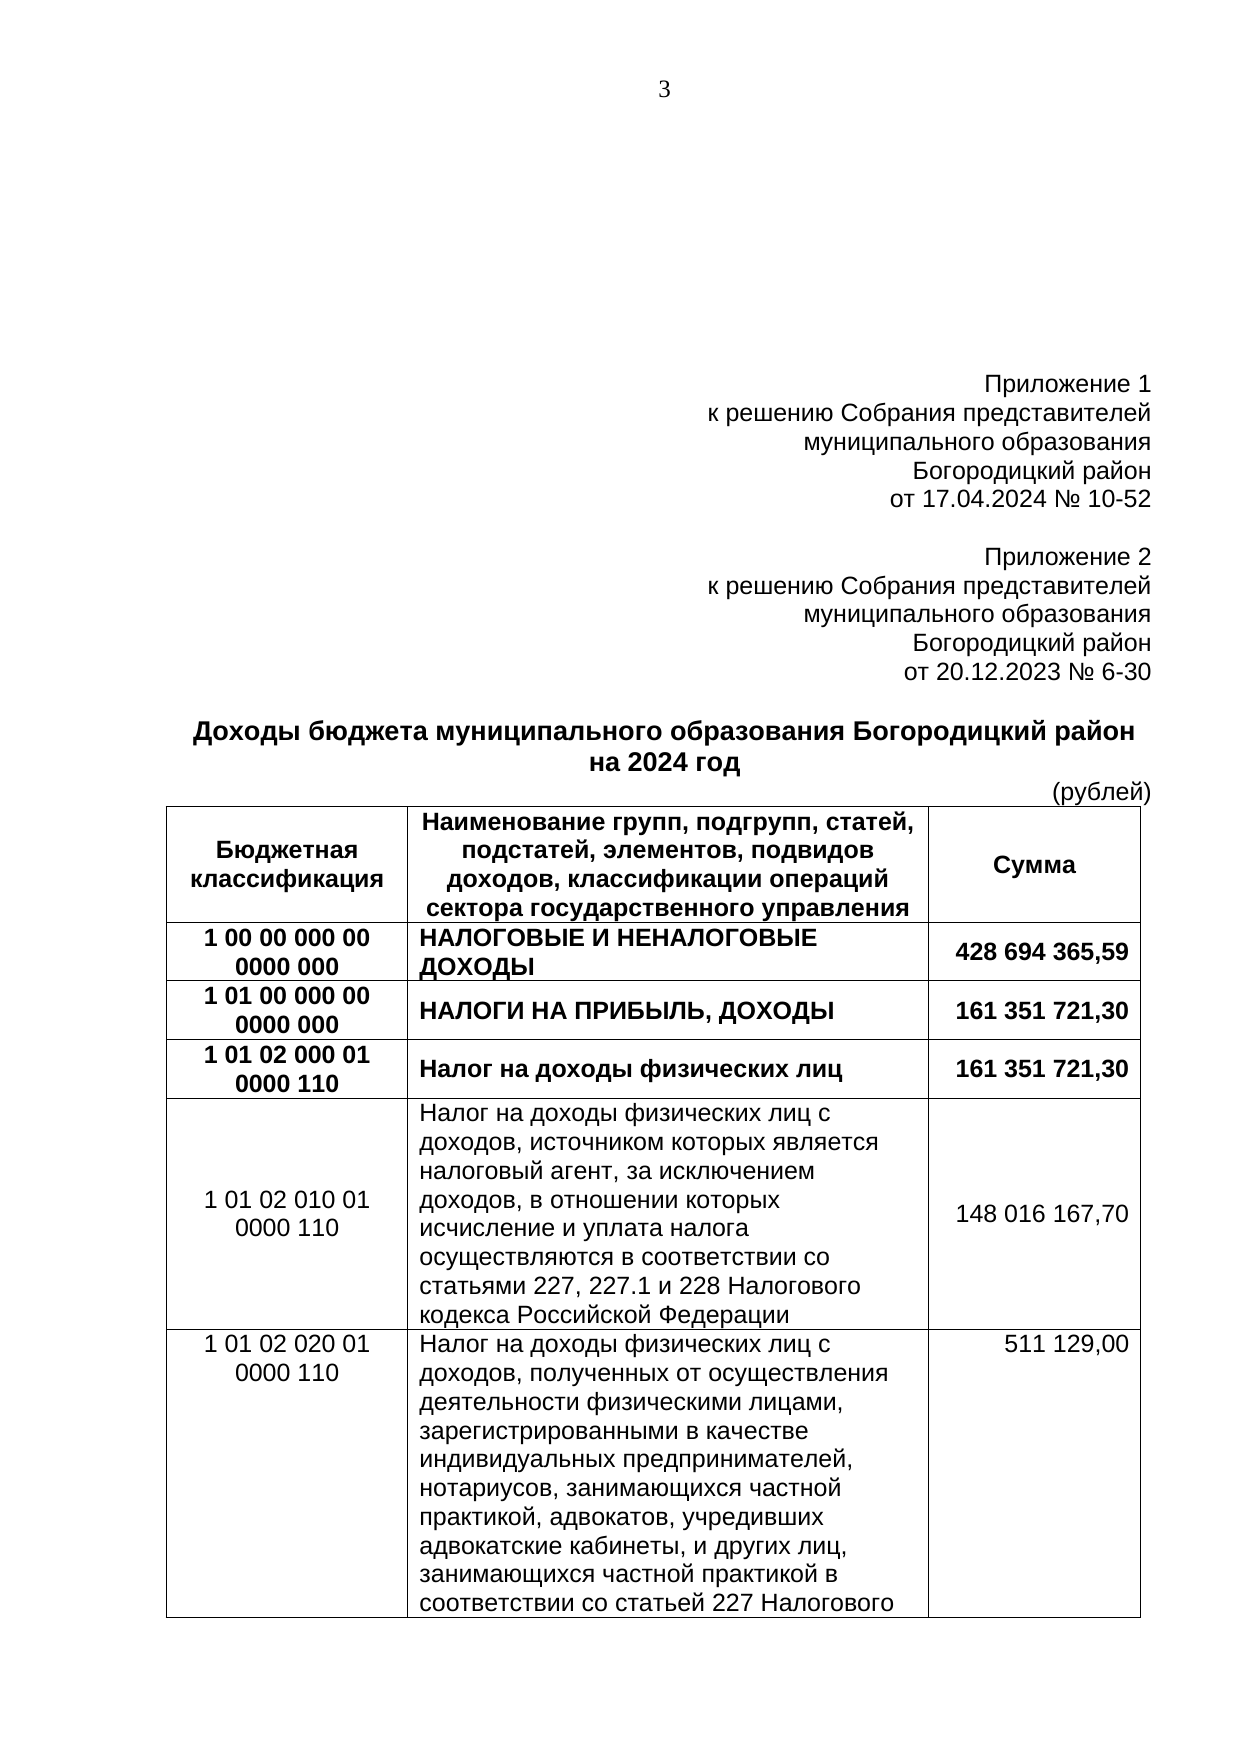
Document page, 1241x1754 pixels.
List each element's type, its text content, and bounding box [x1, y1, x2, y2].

table_header Бюджетная классификация [167, 807, 407, 922]
table_header Наименование групп, подгрупп, статей, подстатей, элементов, подвидов доходов, классификации операций сектора государственного управления [408, 807, 928, 922]
table_cell 1 01 02 000 01 0000 110 [167, 1040, 407, 1097]
table_cell 161 351 721,30 [929, 1040, 1140, 1097]
table_cell НАЛОГОВЫЕ И НЕНАЛОГОВЫЕ ДОХОДЫ [408, 923, 928, 980]
table_cell 1 01 02 010 01 0000 110 [167, 1099, 407, 1328]
table_cell 1 00 00 000 00 0000 000 [167, 923, 407, 980]
text муниципального образования [177, 427, 1152, 456]
table_cell 148 016 167,70 [929, 1099, 1140, 1328]
text Приложение 2 [694, 542, 1152, 571]
table_cell 428 694 365,59 [929, 923, 1140, 980]
text Богородицкий район [694, 628, 1152, 657]
text Приложение 1 [177, 369, 1152, 398]
table_cell Налог на доходы физических лиц с доходов, источником которых является налоговый агент, за исключением доходов, в отношении которых исчисление и уплата налога осуществляются в соответствии со статьями 227, 227.1 и 228 Налогового кодекса Российской Федерации [408, 1099, 928, 1328]
table_cell 161 351 721,30 [929, 981, 1140, 1039]
table_cell Налог на доходы физических лиц [408, 1040, 928, 1097]
table_cell 1 01 00 000 00 0000 000 [167, 981, 407, 1039]
text Доходы бюджета муниципального образования Богородицкий район [177, 714, 1152, 746]
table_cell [167, 1330, 407, 1617]
text к решению Собрания представителей [177, 398, 1152, 427]
text (рублей) [177, 777, 1152, 806]
text на 2024 год [177, 746, 1152, 777]
text муниципального образования [694, 599, 1152, 628]
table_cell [408, 1330, 928, 1617]
table_cell НАЛОГИ НА ПРИБЫЛЬ, ДОХОДЫ [408, 981, 928, 1039]
table_cell 511 129,00 [929, 1330, 1140, 1617]
title от 20.12.2023 № 6-30 [694, 657, 1152, 686]
text Богородицкий район [177, 456, 1152, 484]
table_header Сумма [929, 807, 1140, 922]
text к решению Собрания представителей [694, 571, 1152, 599]
text от 17.04.2024 № 10-52 [694, 484, 1152, 513]
